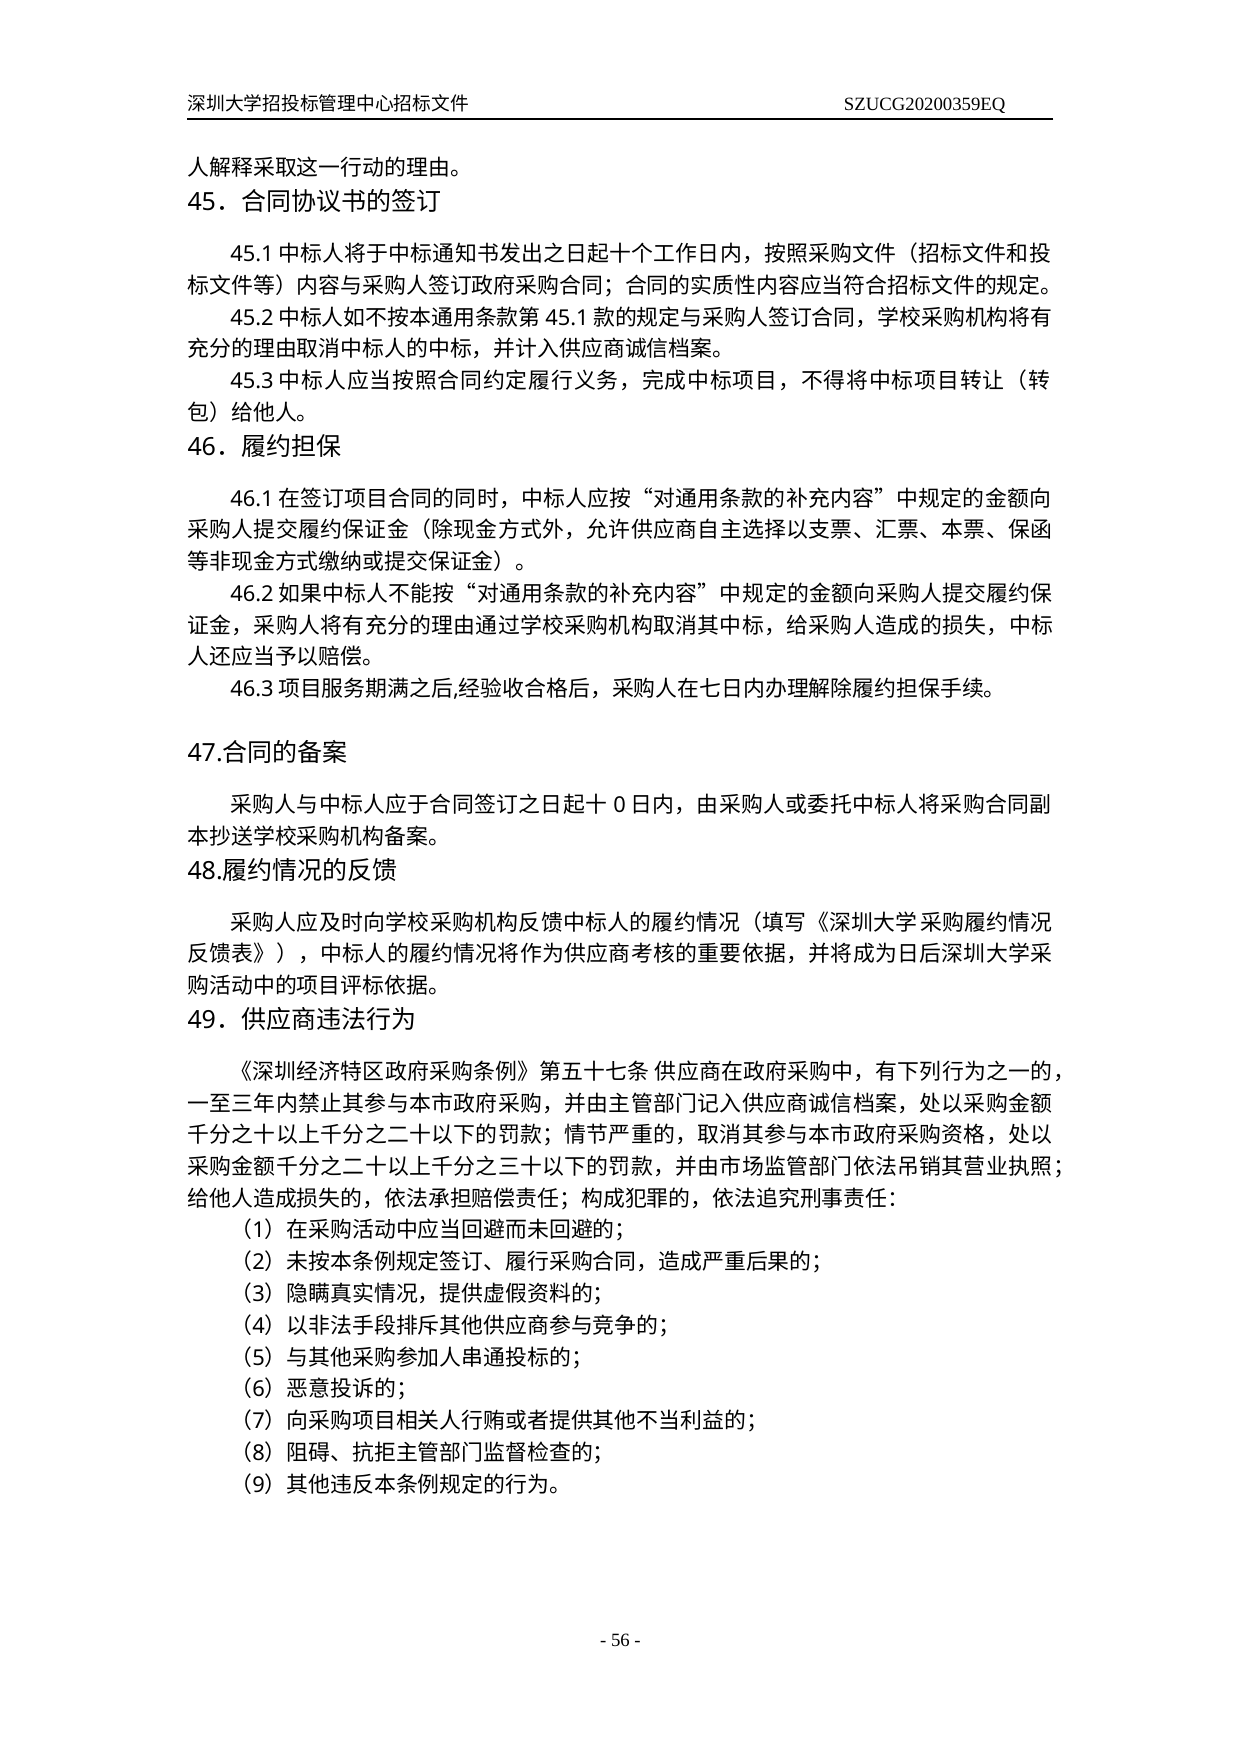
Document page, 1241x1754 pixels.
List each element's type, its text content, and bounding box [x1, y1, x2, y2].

text （1）在采购活动中应当回避而未回避的； [187, 1212, 1053, 1244]
text 采购人应及时向学校采购机构反馈中标人的履约情况（填写《深圳大学采购履约情况反馈表》），中标人的履约情况将作为供应商考核的重要依据，并将成为日后深圳大学采购活动中的项目评标依据。 [187, 905, 1053, 1000]
text 46.2如果中标人不能按“对通用条款的补充内容”中规定的金额向采购人提交履约保证金，采购人将有充分的理由通过学校采购机构取消其中标，给采购人造成的损失，中标人还应当予以赔偿。 [187, 576, 1053, 671]
text （5）与其他采购参加人串通投标的； [187, 1339, 1053, 1371]
text 《深圳经济特区政府采购条例》第五十七条 供应商在政府采购中，有下列行为之一的，一至三年内禁止其参与本市政府采购，并由主管部门记入供应商诚信档案，处以采购金额千分之十以上千分之二十以下的罚款；情节严重的，取消其参与本市政府采购资格，处以采购金额千分之二十以上千分之三十以下的罚款，并由市场监管部门依法吊销其营业执照；给他人造成损失的，依法承担赔偿责任；构成犯罪的，依法追究刑事责任： [187, 1054, 1053, 1212]
text 46．履约担保 [187, 426, 1053, 463]
text （8）阻碍、抗拒主管部门监督检查的； [187, 1435, 1053, 1467]
text 45.2中标人如不按本通用条款第45.1款的规定与采购人签订合同，学校采购机构将有充分的理由取消中标人的中标，并计入供应商诚信档案。 [187, 299, 1053, 363]
text 45．合同协议书的签订 [187, 182, 1053, 218]
text （3）隐瞒真实情况，提供虚假资料的； [187, 1276, 1053, 1308]
text 45.3中标人应当按照合同约定履行义务，完成中标项目，不得将中标项目转让（转包）给他人。 [187, 363, 1053, 426]
text 46.3项目服务期满之后,经验收合格后，采购人在七日内办理解除履约担保手续。 [187, 671, 1053, 703]
text 45.1中标人将于中标通知书发出之日起十个工作日内，按照采购文件（招标文件和投标文件等）内容与采购人签订政府采购合同；合同的实质性内容应当符合招标文件的规定。 [187, 236, 1053, 299]
text 46.1在签订项目合同的同时，中标人应按“对通用条款的补充内容”中规定的金额向采购人提交履约保证金（除现金方式外，允许供应商自主选择以支票、汇票、本票、保函等非现金方式缴纳或提交保证金）。 [187, 481, 1053, 576]
text 47.合同的备案 [187, 732, 1053, 769]
text （9）其他违反本条例规定的行为。 [187, 1467, 1053, 1498]
text 采购人与中标人应于合同签订之日起十0日内，由采购人或委托中标人将采购合同副本抄送学校采购机构备案。 [187, 787, 1053, 850]
text （7）向采购项目相关人行贿或者提供其他不当利益的； [187, 1403, 1053, 1435]
text 48.履约情况的反馈 [187, 850, 1053, 887]
text 49．供应商违法行为 [187, 1000, 1053, 1036]
text （2）未按本条例规定签订、履行采购合同，造成严重后果的； [187, 1244, 1053, 1276]
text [187, 150, 1053, 182]
text （6）恶意投诉的； [187, 1371, 1053, 1403]
text （4）以非法手段排斥其他供应商参与竞争的； [187, 1308, 1053, 1339]
